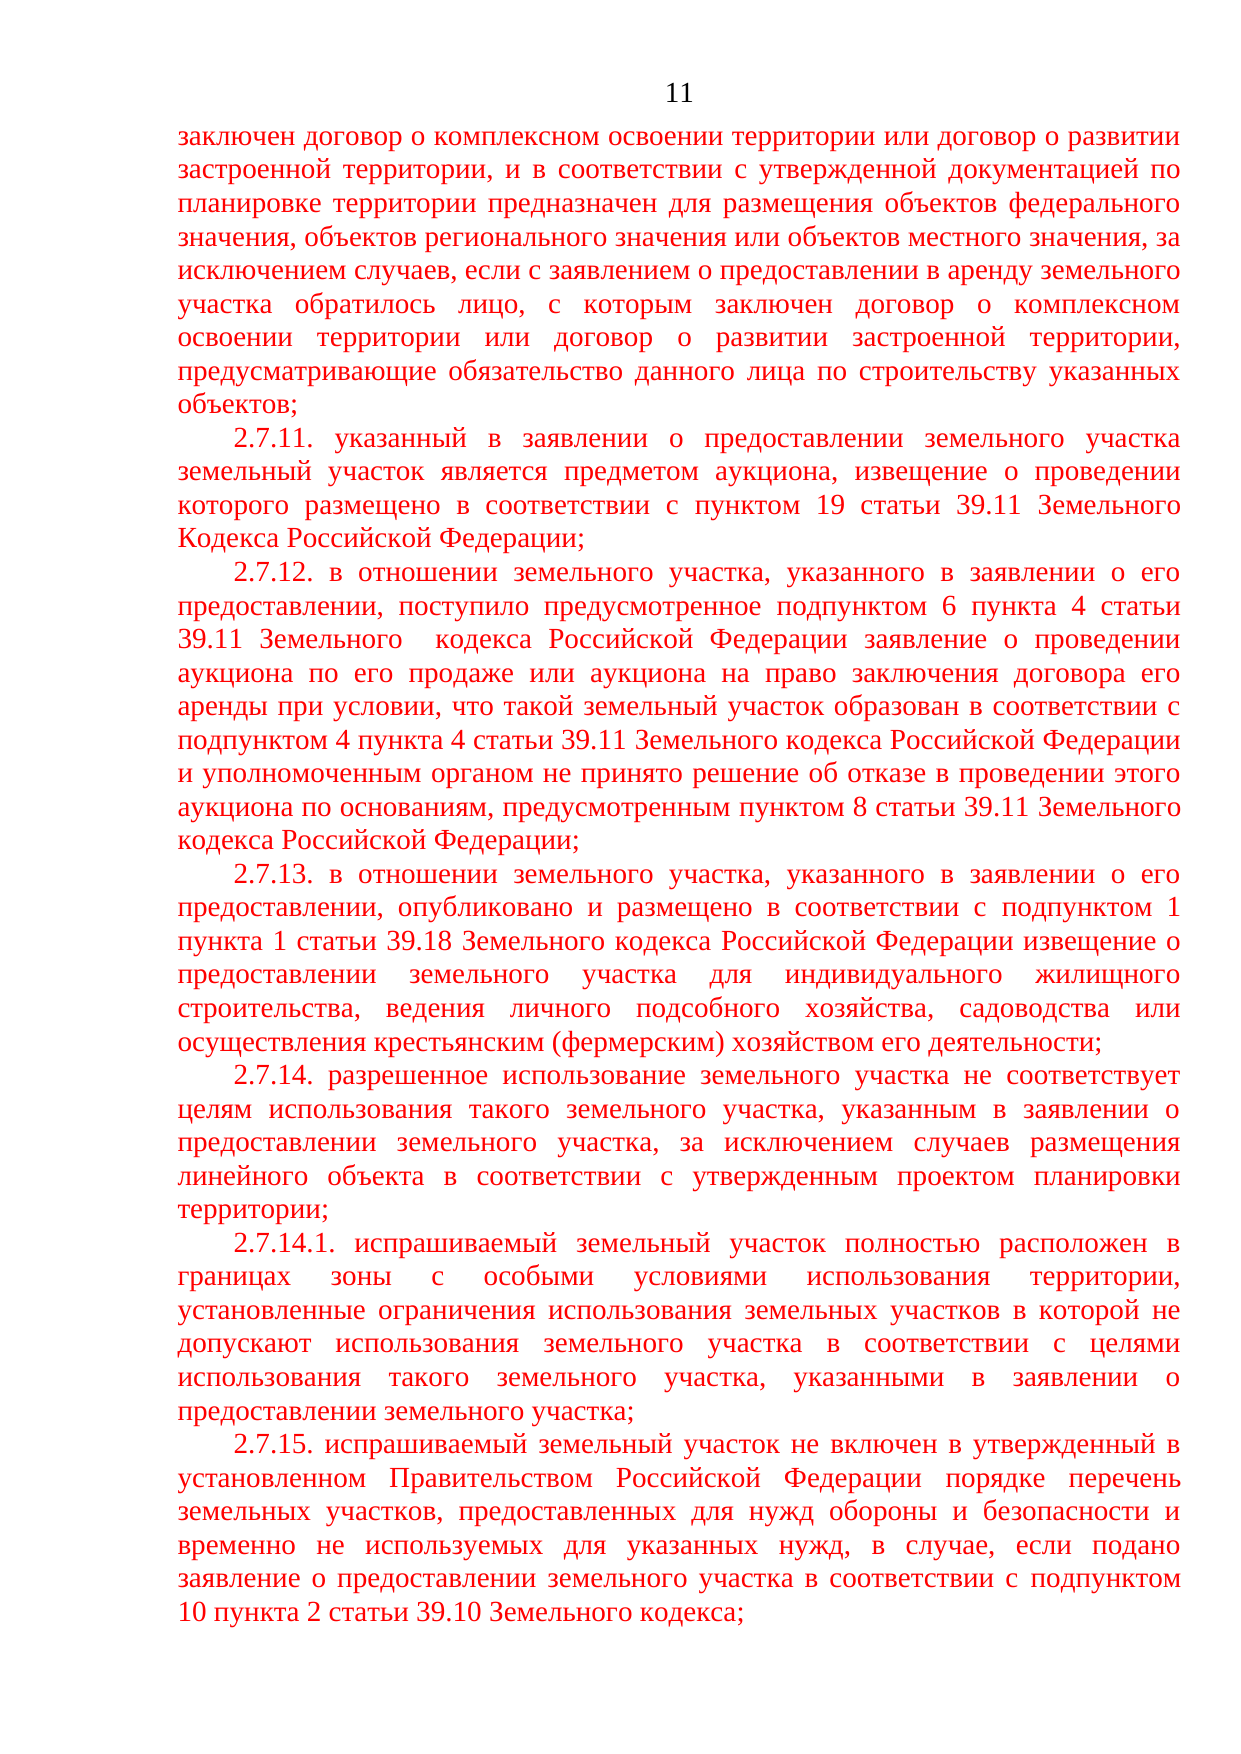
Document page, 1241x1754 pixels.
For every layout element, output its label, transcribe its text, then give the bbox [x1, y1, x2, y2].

text 2.7.11. указанный в заявлении о предоставлении земельного участка земельный участок является предметом аукциона, извещение о проведении которого размещено в соответствии с пунктом 19 статьи 39.11 Земельного Кодекса Российской Федерации; [177, 420, 1181, 554]
text 2.7.13. в отношении земельного участка, указанного в заявлении о его предоставлении, опубликовано и размещено в соответствии с подпунктом 1 пункта 1 статьи 39.18 Земельного кодекса Российской Федерации извещение о предоставлении земельного участка для индивидуального жилищного строительства, ведения личного подсобного хозяйства, садоводства или осуществления крестьянским (фермерским) хозяйством его деятельности; [177, 856, 1181, 1057]
text 2.7.15. испрашиваемый земельный участок не включен в утвержденный в установленном Правительством Российской Федерации порядке перечень земельных участков, предоставленных для нужд обороны и безопасности и временно не используемых для указанных нужд, в случае, если подано заявление о предоставлении земельного участка в соответствии с подпунктом 10 пункта 2 статьи 39.10 Земельного кодекса; [177, 1426, 1181, 1627]
text 2.7.14. разрешенное использование земельного участка не соответствует целям использования такого земельного участка, указанным в заявлении о предоставлении земельного участка, за исключением случаев размещения линейного объекта в соответствии с утвержденным проектом планировки территории; [177, 1057, 1181, 1225]
text 2.7.14.1. испрашиваемый земельный участок полностью расположен в границах зоны с особыми условиями использования территории, установленные ограничения использования земельных участков в которой не допускают использования земельного участка в соответствии с целями использования такого земельного участка, указанными в заявлении о предоставлении земельного участка; [177, 1225, 1181, 1426]
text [177, 118, 1181, 420]
text 2.7.12. в отношении земельного участка, указанного в заявлении о его предоставлении, поступило предусмотренное подпунктом 6 пункта 4 статьи 39.11 Земельного кодекса Российской Федерации заявление о проведении аукциона по его продаже или аукциона на право заключения договора его аренды при условии, что такой земельный участок образован в соответствии с подпунктом 4 пункта 4 статьи 39.11 Земельного кодекса Российской Федерации и уполномоченным органом не принято решение об отказе в проведении этого аукциона по основаниям, предусмотренным пунктом 8 статьи 39.11 Земельного кодекса Российской Федерации; [177, 554, 1181, 856]
